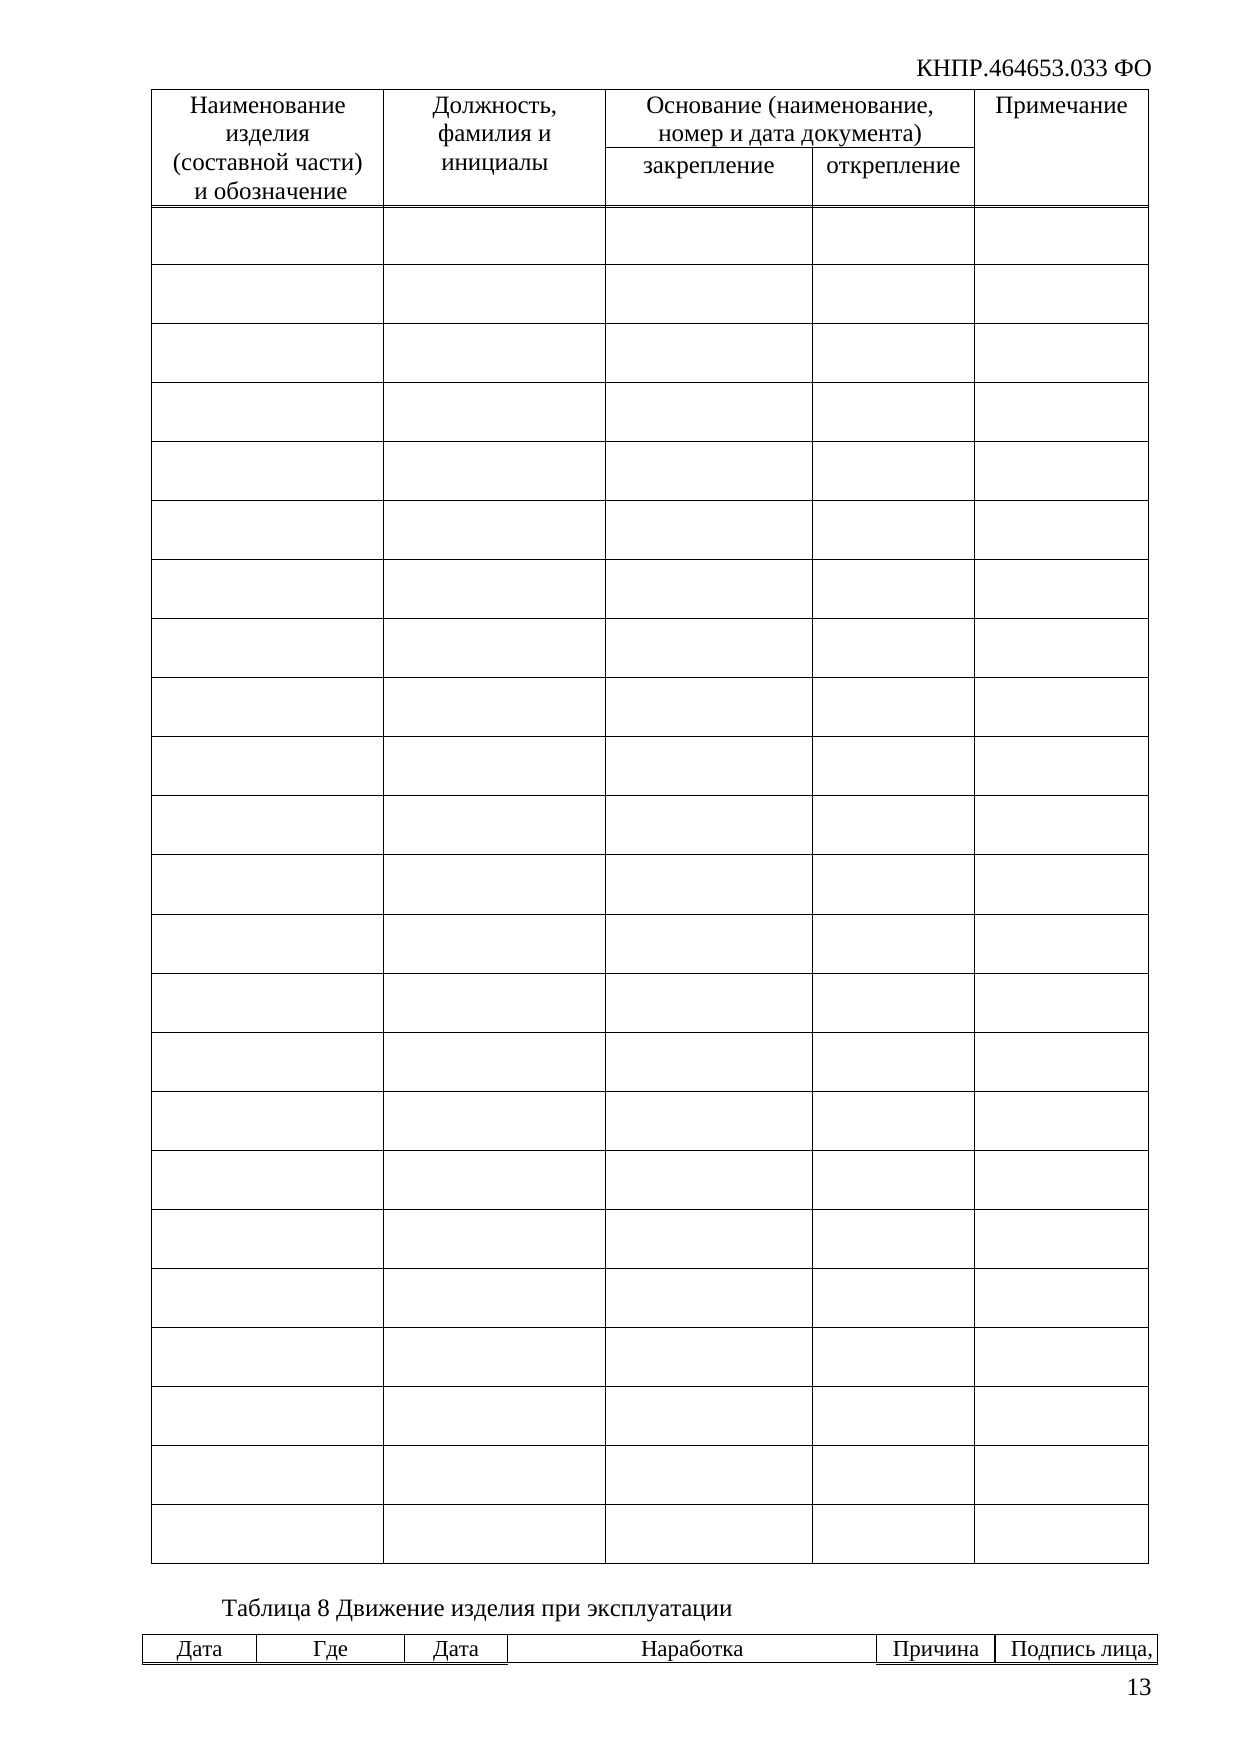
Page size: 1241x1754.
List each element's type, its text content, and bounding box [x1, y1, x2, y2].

table_cell [152, 1092, 383, 1150]
table_cell [813, 737, 974, 795]
table_cell [152, 1387, 383, 1445]
table_cell [813, 796, 974, 854]
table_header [996, 1635, 1157, 1662]
table_cell [813, 383, 974, 441]
table_cell [606, 855, 812, 913]
table_header Наименование изделия (составной части) и обозначение [152, 90, 383, 205]
table_cell [813, 324, 974, 382]
table_cell [975, 619, 1148, 677]
table_cell [152, 442, 383, 500]
table_cell [975, 915, 1148, 972]
table_cell [384, 324, 605, 382]
table_cell [975, 1387, 1148, 1445]
table_cell [975, 1328, 1148, 1386]
table_cell [975, 678, 1148, 736]
table_cell [152, 737, 383, 795]
table_cell [975, 324, 1148, 382]
table_cell [975, 501, 1148, 559]
table_cell [975, 1151, 1148, 1209]
table_cell [606, 737, 812, 795]
table_cell [813, 1151, 974, 1209]
table_cell [152, 501, 383, 559]
table_cell [152, 1505, 383, 1563]
table_cell закрепление [606, 148, 812, 205]
table_cell [813, 1092, 974, 1150]
table_cell [975, 1269, 1148, 1327]
table_cell [384, 442, 605, 500]
table_cell [975, 560, 1148, 618]
table_cell [152, 383, 383, 441]
table_cell [606, 265, 812, 323]
table_cell [384, 1210, 605, 1268]
table_cell [384, 1151, 605, 1209]
table_cell [975, 855, 1148, 913]
table_cell [384, 265, 605, 323]
table_cell [975, 796, 1148, 854]
table_cell [606, 442, 812, 500]
table_cell [384, 383, 605, 441]
table_cell [606, 1151, 812, 1209]
table_cell [384, 1033, 605, 1091]
table_cell [975, 1446, 1148, 1504]
table_cell [384, 974, 605, 1032]
table_cell [384, 737, 605, 795]
table_header Основание (наименование, номер и дата документа) [606, 90, 974, 147]
text Таблица 8 Движение изделия при эксплуатации [148, 1593, 1152, 1622]
table_cell [152, 974, 383, 1032]
table_cell [975, 1210, 1148, 1268]
table_header Дата снятия [405, 1635, 507, 1662]
table_cell [384, 1092, 605, 1150]
table_cell [384, 208, 605, 264]
table_cell [813, 442, 974, 500]
table_cell [813, 619, 974, 677]
table_cell [975, 737, 1148, 795]
table_cell [152, 915, 383, 972]
table_cell [152, 678, 383, 736]
table_cell [384, 501, 605, 559]
table_header Должность, фамилия и инициалы [384, 90, 605, 205]
table_cell [975, 383, 1148, 441]
table_cell [813, 678, 974, 736]
table_header Причина снятия [877, 1635, 994, 1662]
table_cell [384, 560, 605, 618]
table_cell [152, 796, 383, 854]
table_cell [813, 1033, 974, 1091]
table_cell [384, 915, 605, 972]
table_cell [152, 855, 383, 913]
table_cell [152, 1446, 383, 1504]
table_header Наработка [508, 1635, 876, 1662]
table_cell [384, 1387, 605, 1445]
table_cell [606, 619, 812, 677]
table_cell [813, 265, 974, 323]
table_cell [606, 1387, 812, 1445]
table_cell [975, 442, 1148, 500]
table_cell [384, 1505, 605, 1563]
table_cell [152, 265, 383, 323]
table_cell [975, 1505, 1148, 1563]
table_cell [813, 855, 974, 913]
table_cell [152, 208, 383, 264]
table_cell [606, 1269, 812, 1327]
table_cell [975, 208, 1148, 264]
table_cell [152, 1269, 383, 1327]
table_cell [152, 324, 383, 382]
table_cell [813, 1505, 974, 1563]
table_cell [975, 1033, 1148, 1091]
table_cell [606, 208, 812, 264]
table_cell [813, 915, 974, 972]
table_cell [606, 1446, 812, 1504]
table_cell [975, 1092, 1148, 1150]
table_cell [606, 796, 812, 854]
table_cell [606, 1210, 812, 1268]
table_cell [606, 383, 812, 441]
table_header Где установлено [257, 1635, 404, 1662]
table_cell [384, 619, 605, 677]
table_cell [606, 324, 812, 382]
table_cell [606, 501, 812, 559]
table_cell [606, 678, 812, 736]
table_cell [813, 1387, 974, 1445]
table_cell [606, 1505, 812, 1563]
table_cell [384, 1328, 605, 1386]
table_cell [606, 1033, 812, 1091]
table_cell открепление [813, 148, 974, 205]
table_cell [975, 265, 1148, 323]
table_cell [152, 619, 383, 677]
table_cell [384, 855, 605, 913]
table_cell [813, 560, 974, 618]
table_cell [813, 208, 974, 264]
table_header Дата установ-ки [143, 1635, 256, 1662]
table_cell [384, 678, 605, 736]
table_cell [606, 915, 812, 972]
table_cell [606, 1328, 812, 1386]
table_cell [975, 974, 1148, 1032]
table_cell [384, 1446, 605, 1504]
table_cell [813, 1446, 974, 1504]
table_cell [606, 1092, 812, 1150]
table_cell [813, 1210, 974, 1268]
table_cell [606, 560, 812, 618]
table_cell [152, 1033, 383, 1091]
table_cell [152, 560, 383, 618]
table_cell [152, 1210, 383, 1268]
table_cell [813, 1328, 974, 1386]
table_cell [384, 1269, 605, 1327]
table_cell [606, 974, 812, 1032]
table_cell [384, 796, 605, 854]
table_cell [152, 1151, 383, 1209]
table_cell [813, 501, 974, 559]
table_cell [813, 1269, 974, 1327]
table_cell [152, 1328, 383, 1386]
table_header Примечание [975, 90, 1148, 205]
table_cell [813, 974, 974, 1032]
